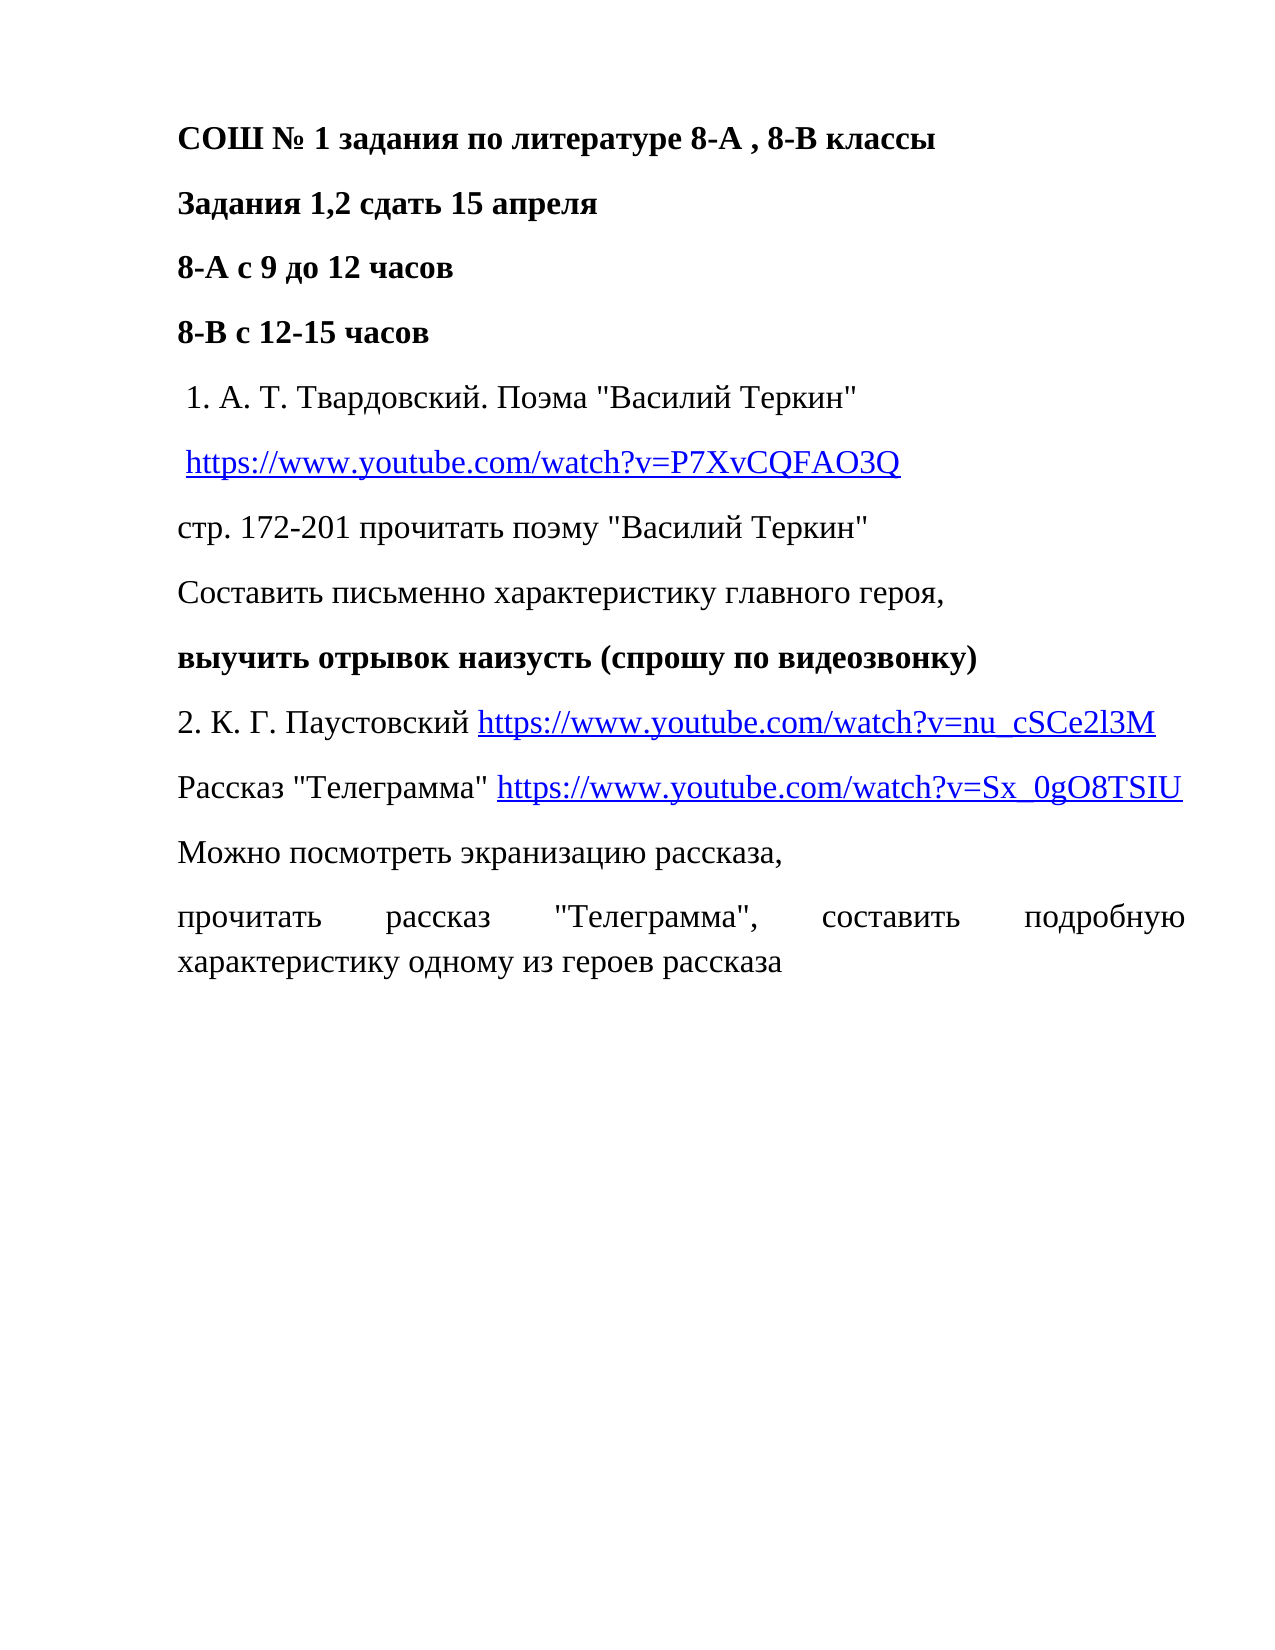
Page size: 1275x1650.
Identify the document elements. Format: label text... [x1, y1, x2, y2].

text 2. К. Г. Паустовский https://www.youtube.com/watch?v=nu_cSCe2l3M [177, 702, 1186, 740]
text https://www.youtube.com/watch?v=P7XvCQFAO3Q [177, 442, 1186, 481]
text Можно посмотреть экранизацию рассказа, [177, 832, 1186, 870]
text 8-В с 12-15 часов [177, 313, 1186, 351]
text Составить письменно характеристику главного героя, [177, 572, 1186, 611]
text СОШ № 1 задания по литературе 8-А , 8-В классы [177, 118, 1186, 156]
text выучить отрывок наизусть (спрошу по видеозвонку) [177, 637, 1186, 676]
text 1. А. Т. Твардовский. Поэма "Василий Теркин" [177, 378, 1186, 416]
text 8-А с 9 до 12 часов [177, 248, 1186, 286]
text Задания 1,2 сдать 15 апреля [177, 183, 1186, 221]
text прочитать рассказ "Телеграмма", составить подробную характеристику одному из героев рассказа [177, 897, 1186, 979]
text Рассказ "Телеграмма" https://www.youtube.com/watch?v=Sx_0gO8TSIU [177, 767, 1186, 805]
text стр. 172-201 прочитать поэму "Василий Теркин" [177, 507, 1186, 546]
